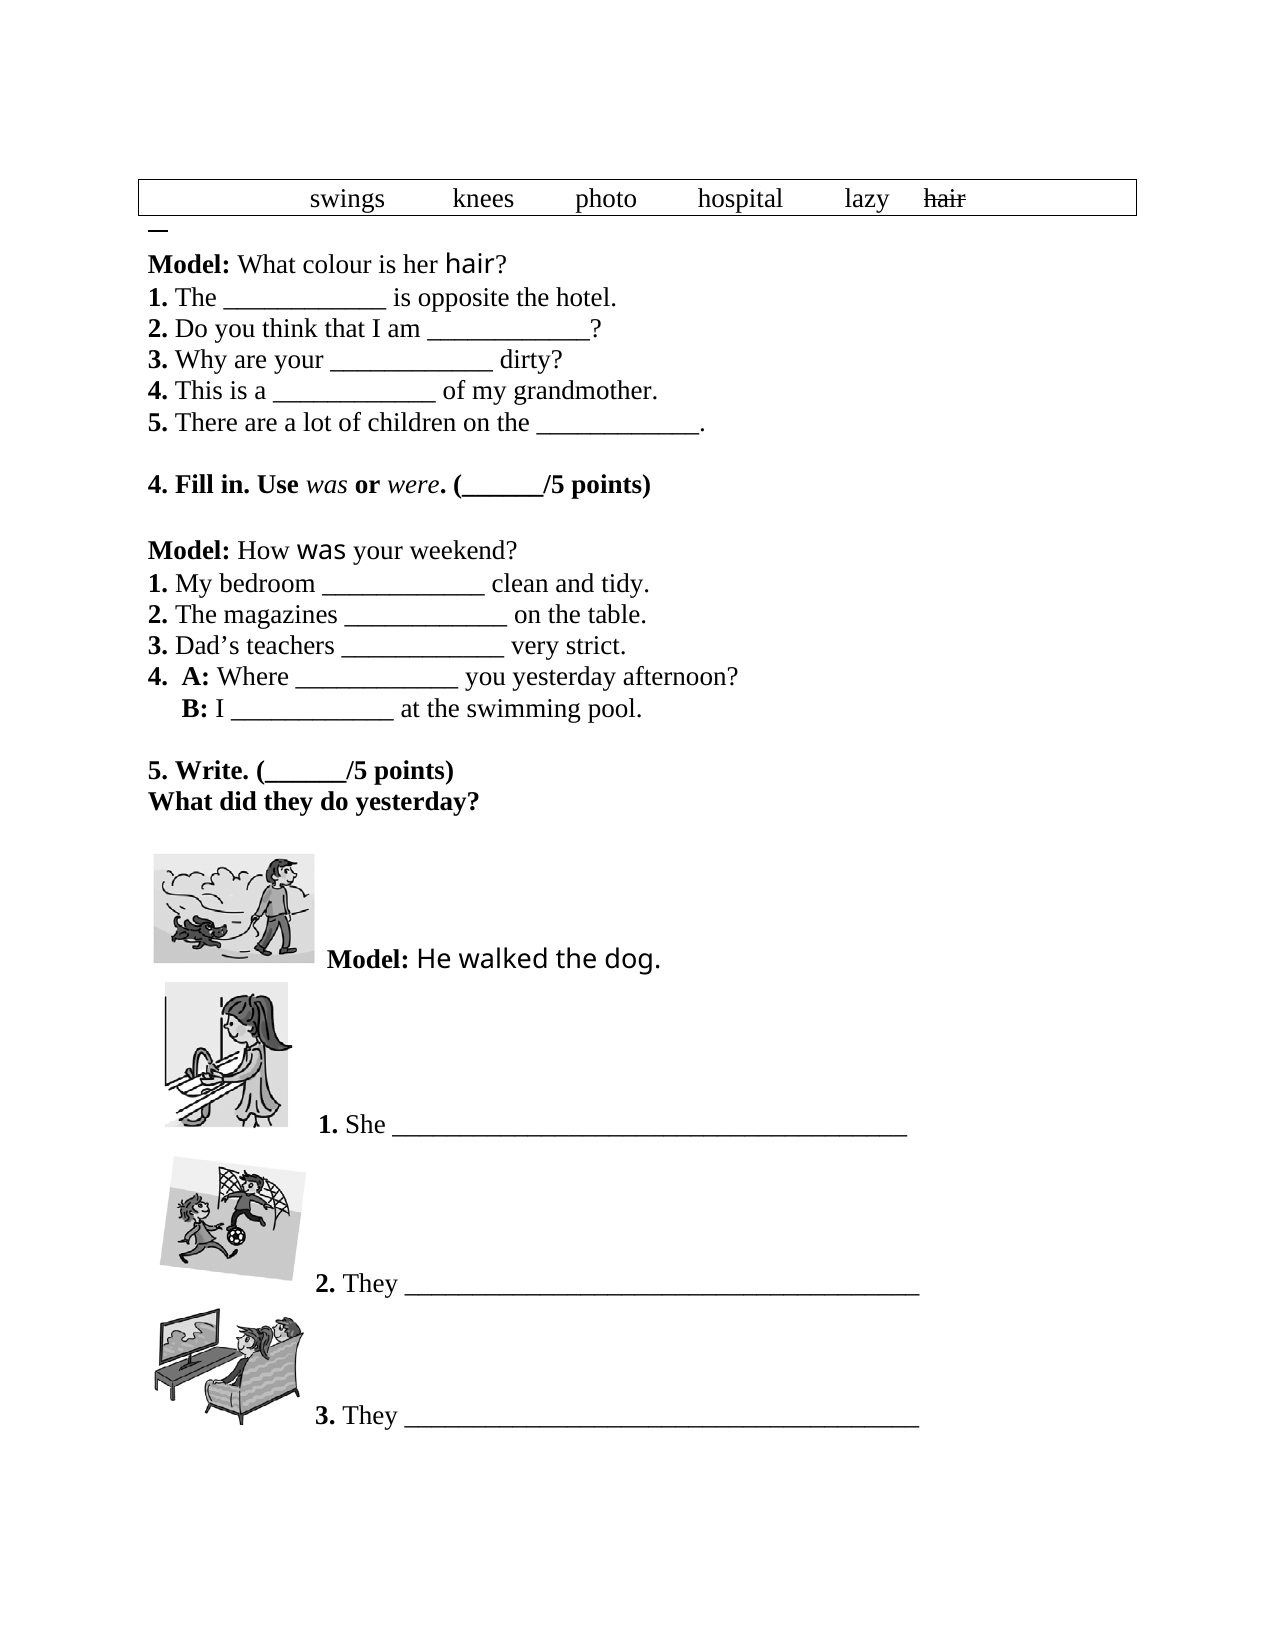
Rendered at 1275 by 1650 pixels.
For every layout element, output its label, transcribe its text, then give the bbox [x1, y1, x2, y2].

text 3. Why are your ____________ dirty? [148, 343, 1127, 374]
text swings knees photo hospital lazy hair [139, 180, 1136, 215]
text 4. This is a ____________ of my grandmother. [148, 374, 1127, 406]
text Model: He walked the dog. [148, 847, 1127, 976]
text 4. A: Where ____________ you yesterday afternoon? [148, 661, 1127, 692]
text 3. They ______________________________________ [148, 1298, 1127, 1430]
text Model: What colour is her hair? [148, 244, 1127, 281]
text 5. Write. (______/5 points) [148, 754, 1127, 785]
text 2. The magazines ____________ on the table. [148, 598, 1127, 629]
text 4. Fill in. Use was or were. (______/5 points) [148, 468, 1127, 499]
text Model: How was your weekend? [148, 530, 1127, 567]
text 1. My bedroom ____________ clean and tidy. [148, 567, 1127, 598]
text 2. Do you think that I am ____________? [148, 312, 1127, 343]
text 1. She ______________________________________ [148, 976, 1127, 1140]
text 5. There are a lot of children on the ____________. [148, 406, 1127, 437]
text 2. They ______________________________________ [148, 1140, 1127, 1298]
text What did they do yesterday? [148, 785, 1127, 816]
text B: I ____________ at the swimming pool. [148, 692, 1127, 723]
text 1. The ____________ is opposite the hotel. [148, 281, 1127, 312]
text 3. Dad’s teachers ____________ very strict. [148, 629, 1127, 661]
